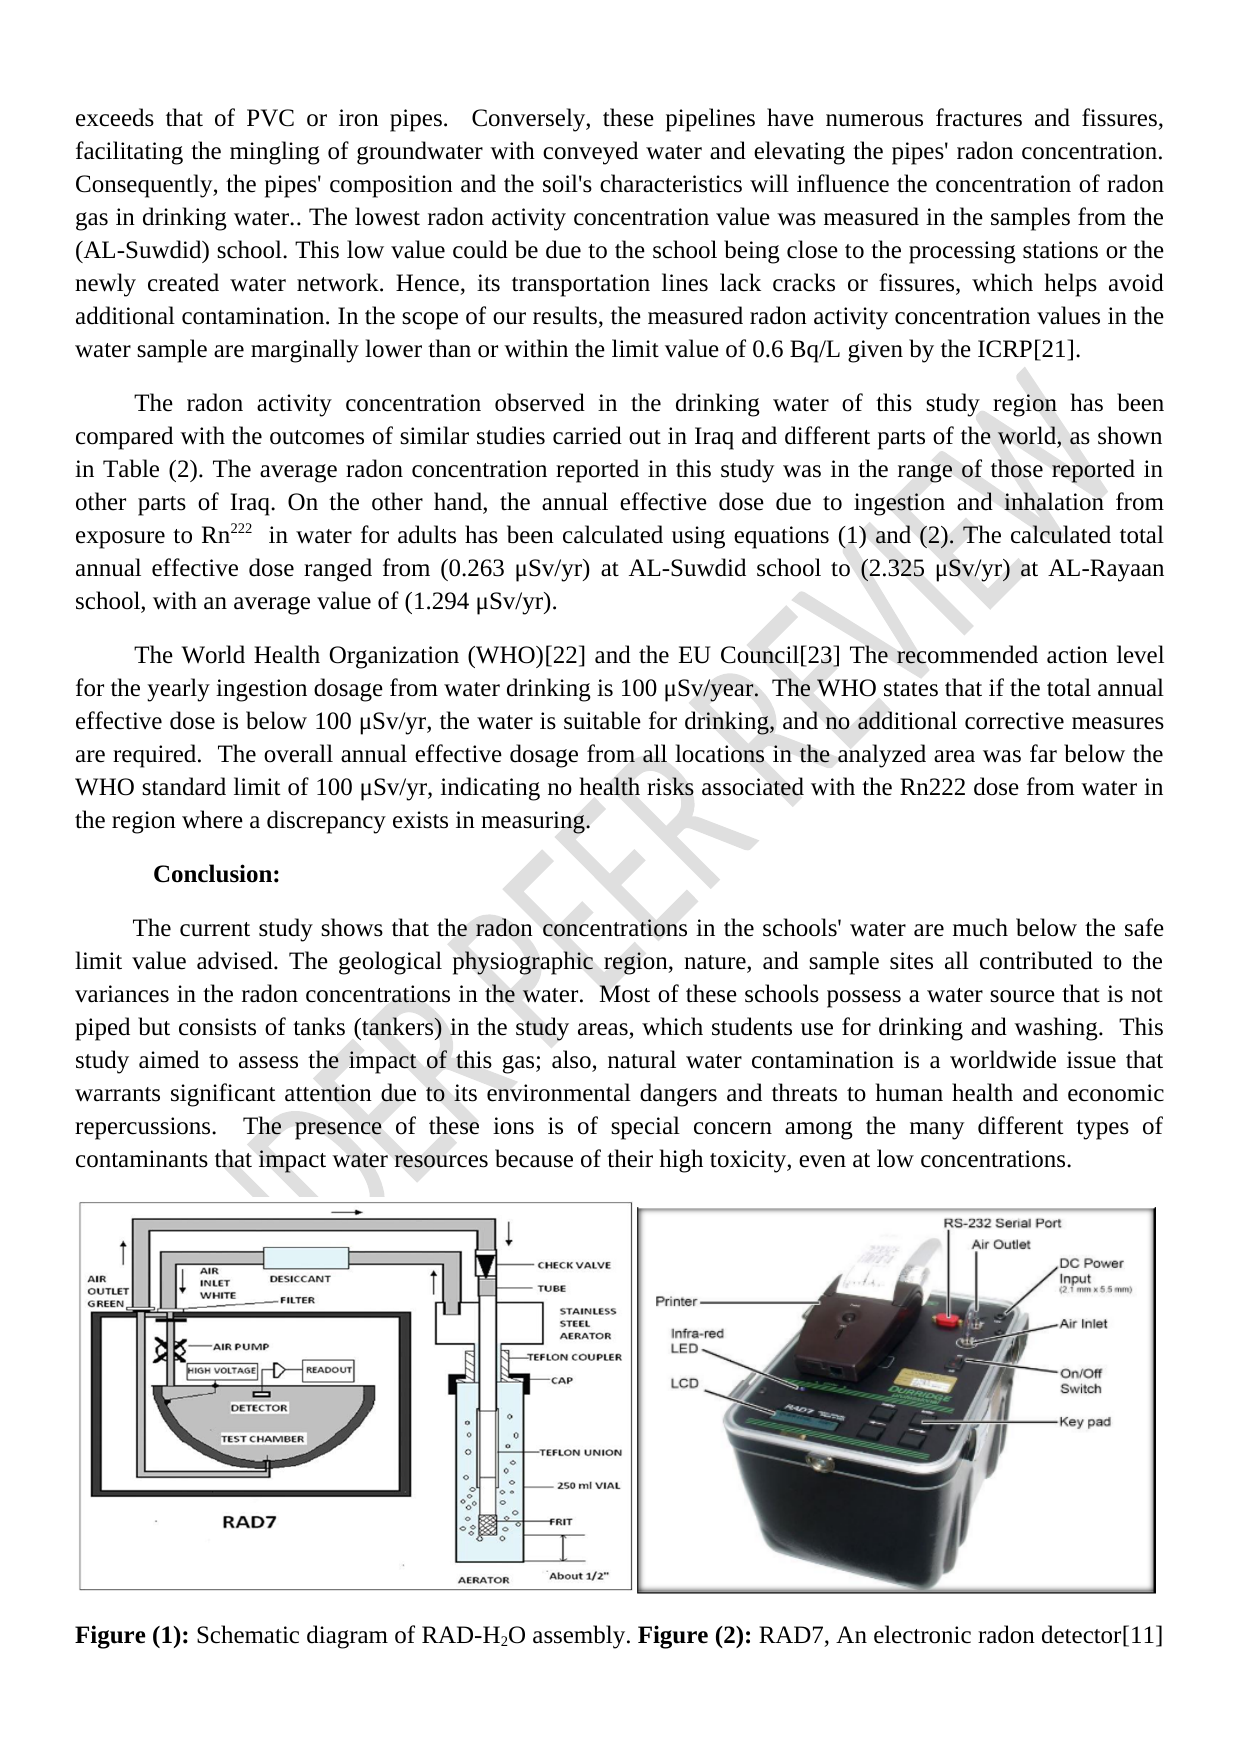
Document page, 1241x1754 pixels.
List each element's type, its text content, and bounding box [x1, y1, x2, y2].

picture [75, 1197, 1156, 1596]
text Conclusion: [75, 859, 1165, 888]
text The radon activity concentration observed in the drinking water of this study region has been compared with the outcomes of similar studies carried out in Iraq and different parts of the world, as shown in Table (2). The average radon concentration reported in this study was in the range of those reported in other parts of Iraq. On the other hand, the annual effective dose due to ingestion and inhalation from exposure to Rn222 in water for adults has been calculated using equations (1) and (2). The calculated total annual effective dose ranged from (0.263 μSv/yr) at AL-Suwdid school to (2.325 μSv/yr) at AL-Rayaan school, with an average value of (1.294 μSv/yr). [75, 388, 1165, 615]
text The World Health Organization (WHO)[22] and the EU Council[23] The recommended action level for the yearly ingestion dosage from water drinking is 100 μSv/year. The WHO states that if the total annual effective dose is below 100 μSv/yr, the water is suitable for drinking, and no additional corrective measures are required. The overall annual effective dosage from all locations in the analyzed area was far below the WHO standard limit of 100 μSv/yr, indicating no health risks associated with the Rn222 dose from water in the region where a discrepancy exists in measuring. [75, 640, 1165, 834]
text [75, 103, 1165, 363]
text Figure (1): Schematic diagram of RAD-H2O assembly. Figure (2): RAD7, An electronic radon detector[11] [75, 1621, 1165, 1649]
text The current study shows that the radon concentrations in the schools' water are much below the safe limit value advised. The geological physiographic region, nature, and sample sites all contributed to the variances in the radon concentrations in the water. Most of these schools possess a water source that is not piped but consists of tanks (tankers) in the study areas, which students use for drinking and washing. This study aimed to assess the impact of this gas; also, natural water contamination is a worldwide issue that warrants significant attention due to its environmental dangers and threats to human health and economic repercussions. The presence of these ions is of special concern among the many different types of contaminants that impact water resources because of their high toxicity, even at low concentrations. [75, 913, 1165, 1173]
